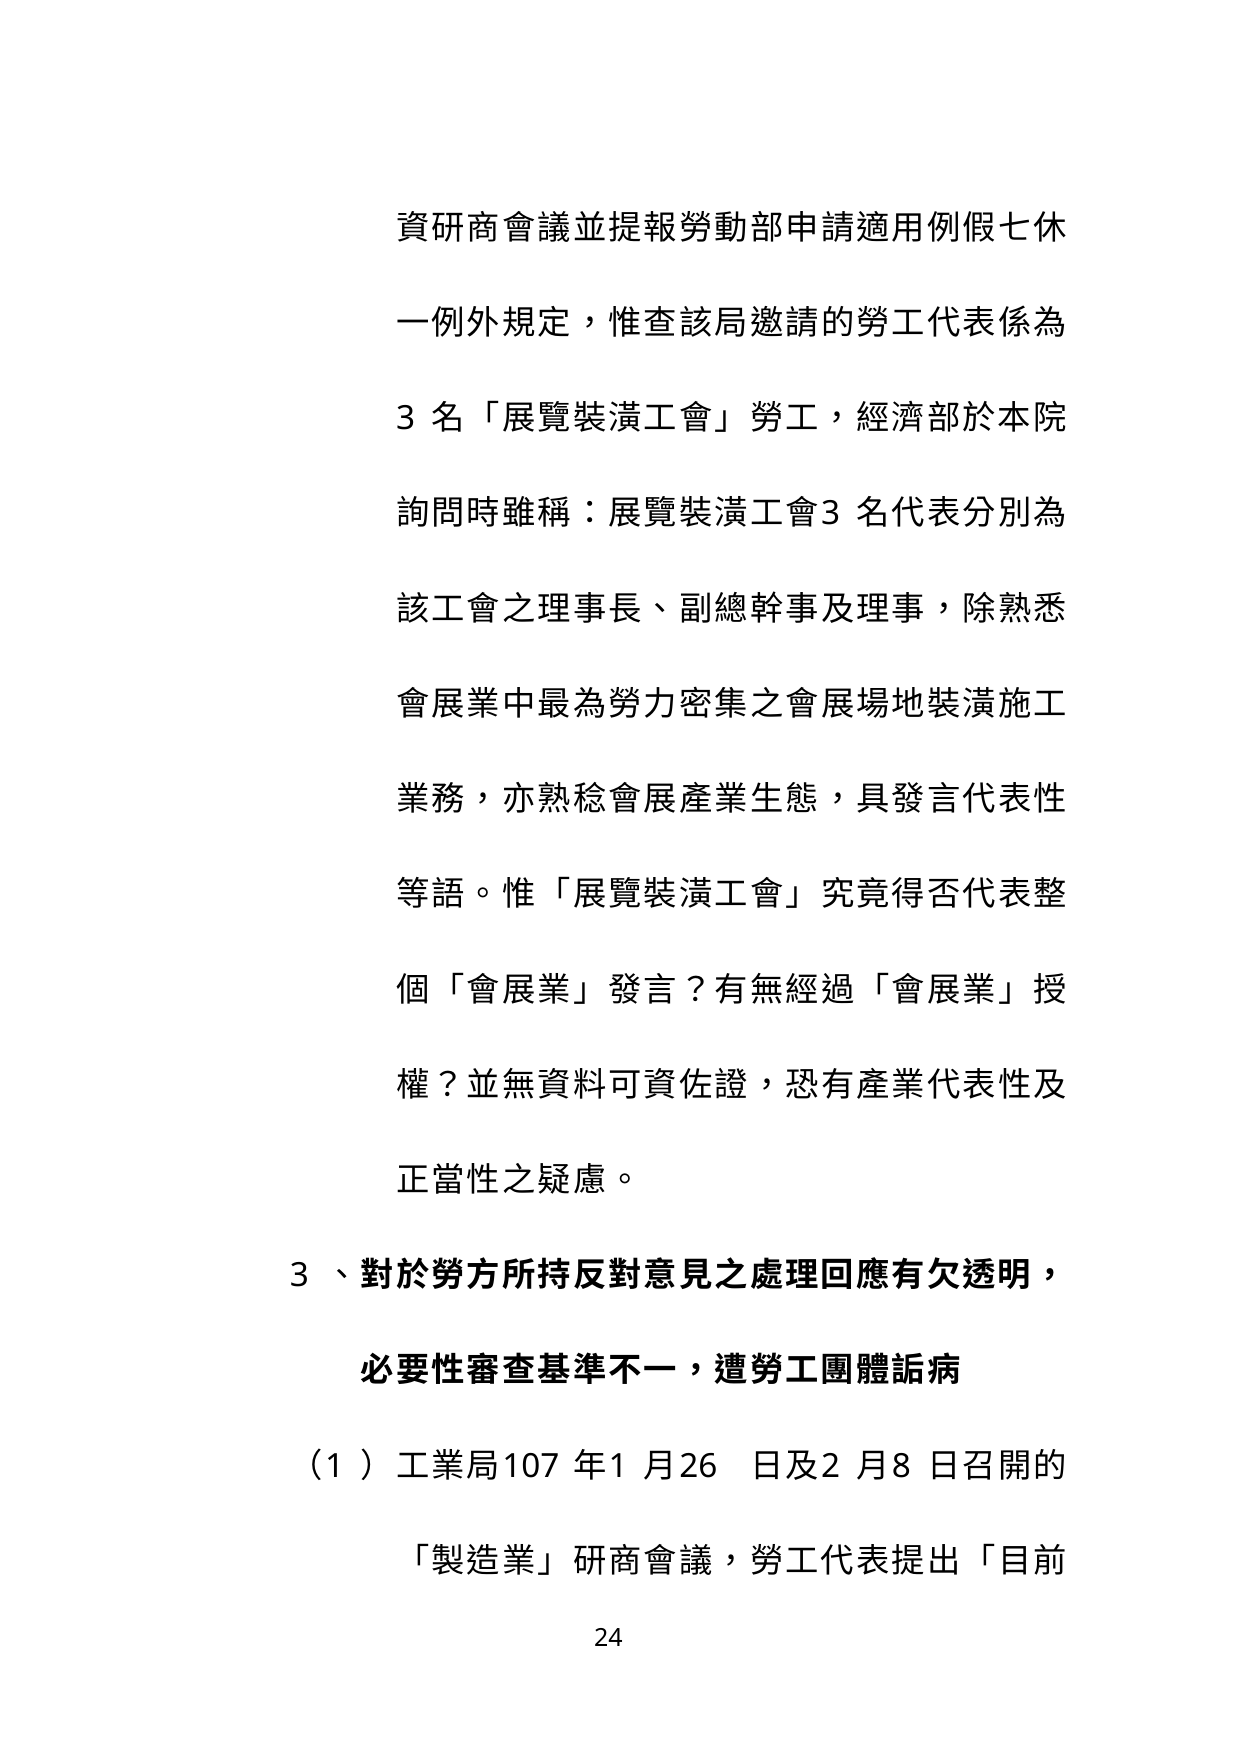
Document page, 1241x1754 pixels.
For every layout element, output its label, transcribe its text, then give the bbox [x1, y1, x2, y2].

subtitle 對於勞方所持反對意見之處理回應有欠透明，必要性審查基準不一，遭勞工團體詬病 [272, 1224, 1069, 1415]
subtitle 工業局107年1月26日及2月8日召開的「製造業」研商會議，勞工代表提出「目前已有變形工時可以援用」、「許多企業未落實勞資會議」、「中小型企業勞資會議形同虛設」等反對意見，但經濟部仍提報勞動部，勞工團體甚表不服。 [272, 1415, 1069, 1605]
